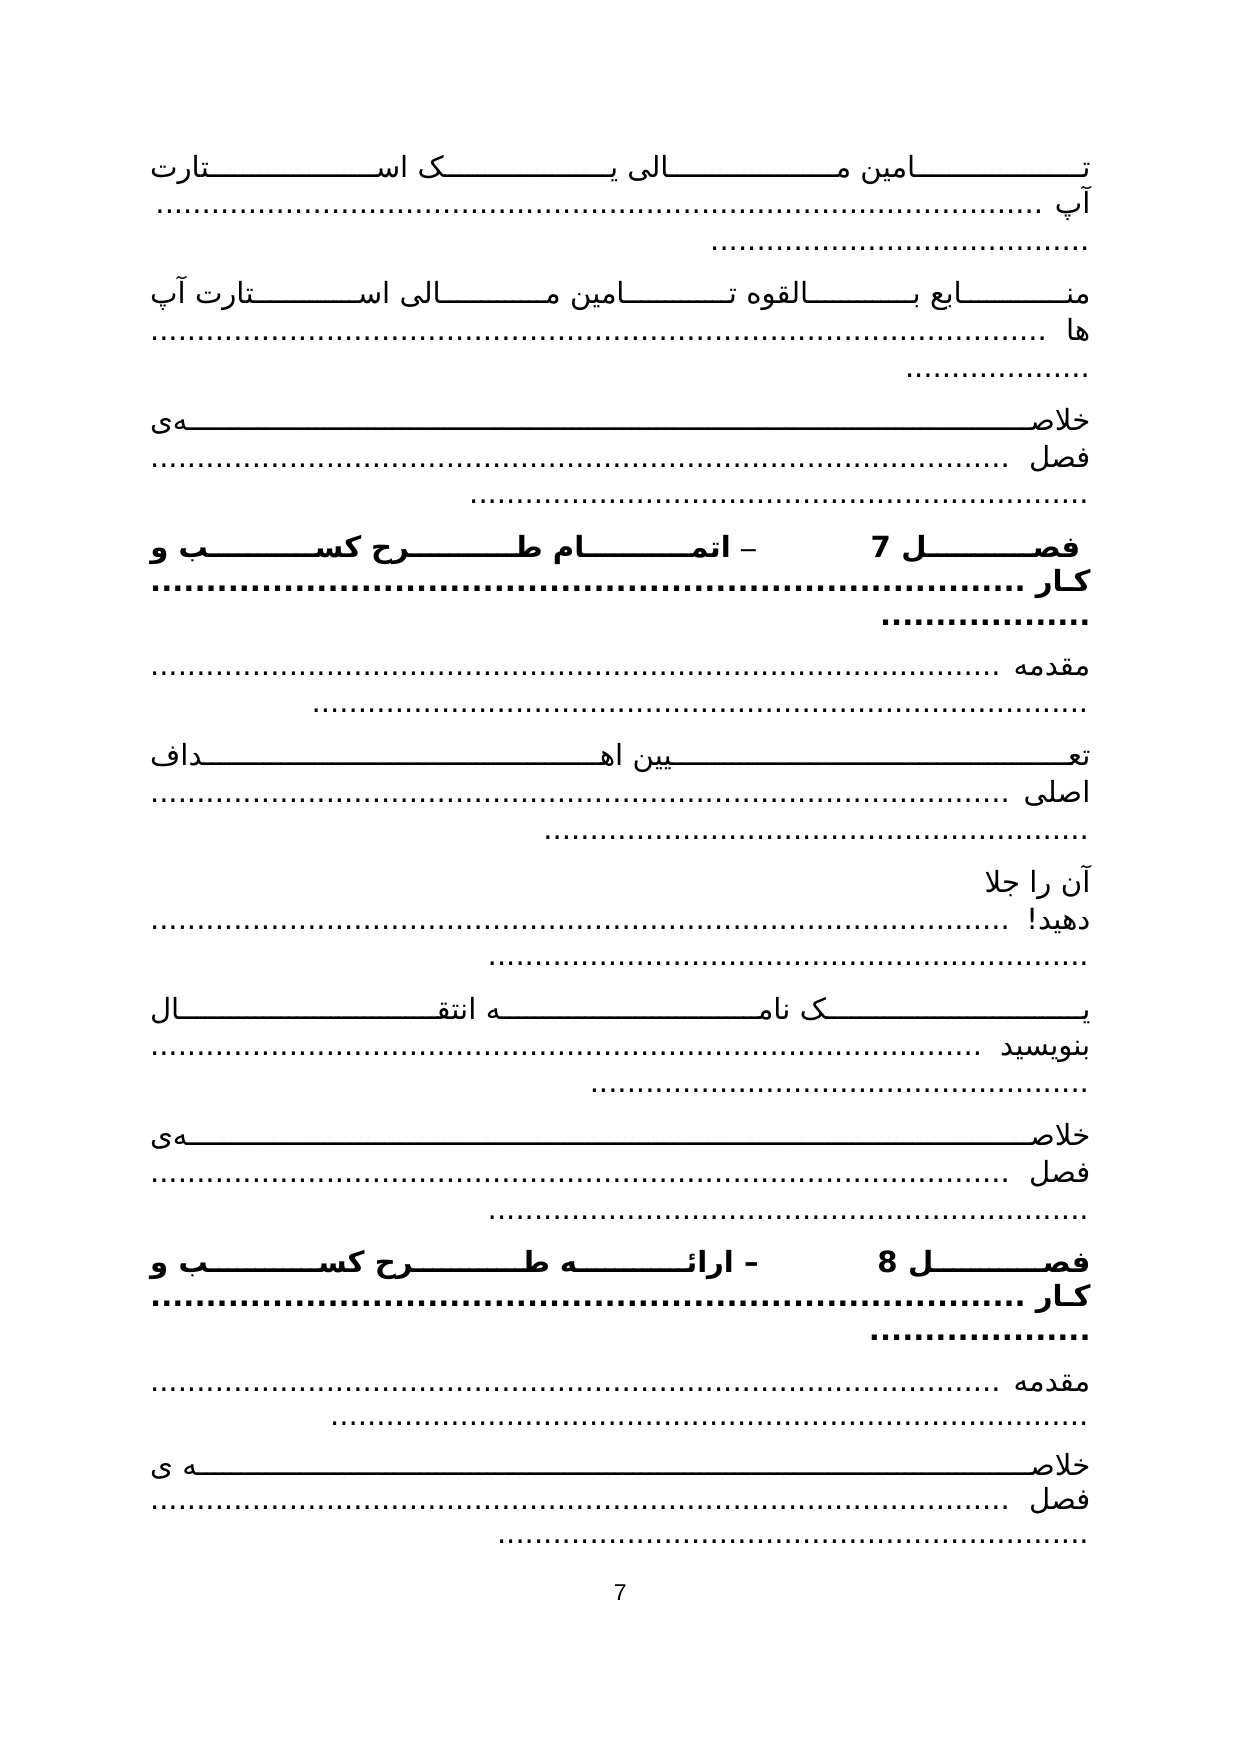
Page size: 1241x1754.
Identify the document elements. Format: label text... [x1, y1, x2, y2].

text فصل 7 – اتمام طرح کسب و کار .................................................................................................. [150, 530, 1090, 632]
text خلاصه‌ی فصل .............................................................................................................................................................. [150, 1119, 1090, 1226]
text خلاصه ی فصل ............................................................................................................................................................. [150, 1448, 1090, 1550]
text تامین مالی یک استارت آپ ......................................................................................................................................... [150, 150, 1090, 257]
text مقدمه .............................................................................................................................................................................. [150, 1364, 1090, 1432]
text یک نامه انتقال بنویسید ................................................................................................................................................ [150, 992, 1090, 1099]
text خلاصه‌ی فصل ................................................................................................................................................................ [150, 403, 1090, 511]
text مقدمه ................................................................................................................................................................................ [150, 649, 1090, 719]
text آن را جلا دهید! .............................................................................................................................................................. [150, 865, 1090, 973]
text تعیین اهداف اصلی ........................................................................................................................................................ [150, 739, 1090, 846]
text فصل 8 – ارائه طرح کسب و کار ................................................................................................... [150, 1245, 1090, 1347]
text منابع بالقوه تامین مالی استارت آپ ها ..................................................................................................................... [150, 277, 1090, 384]
